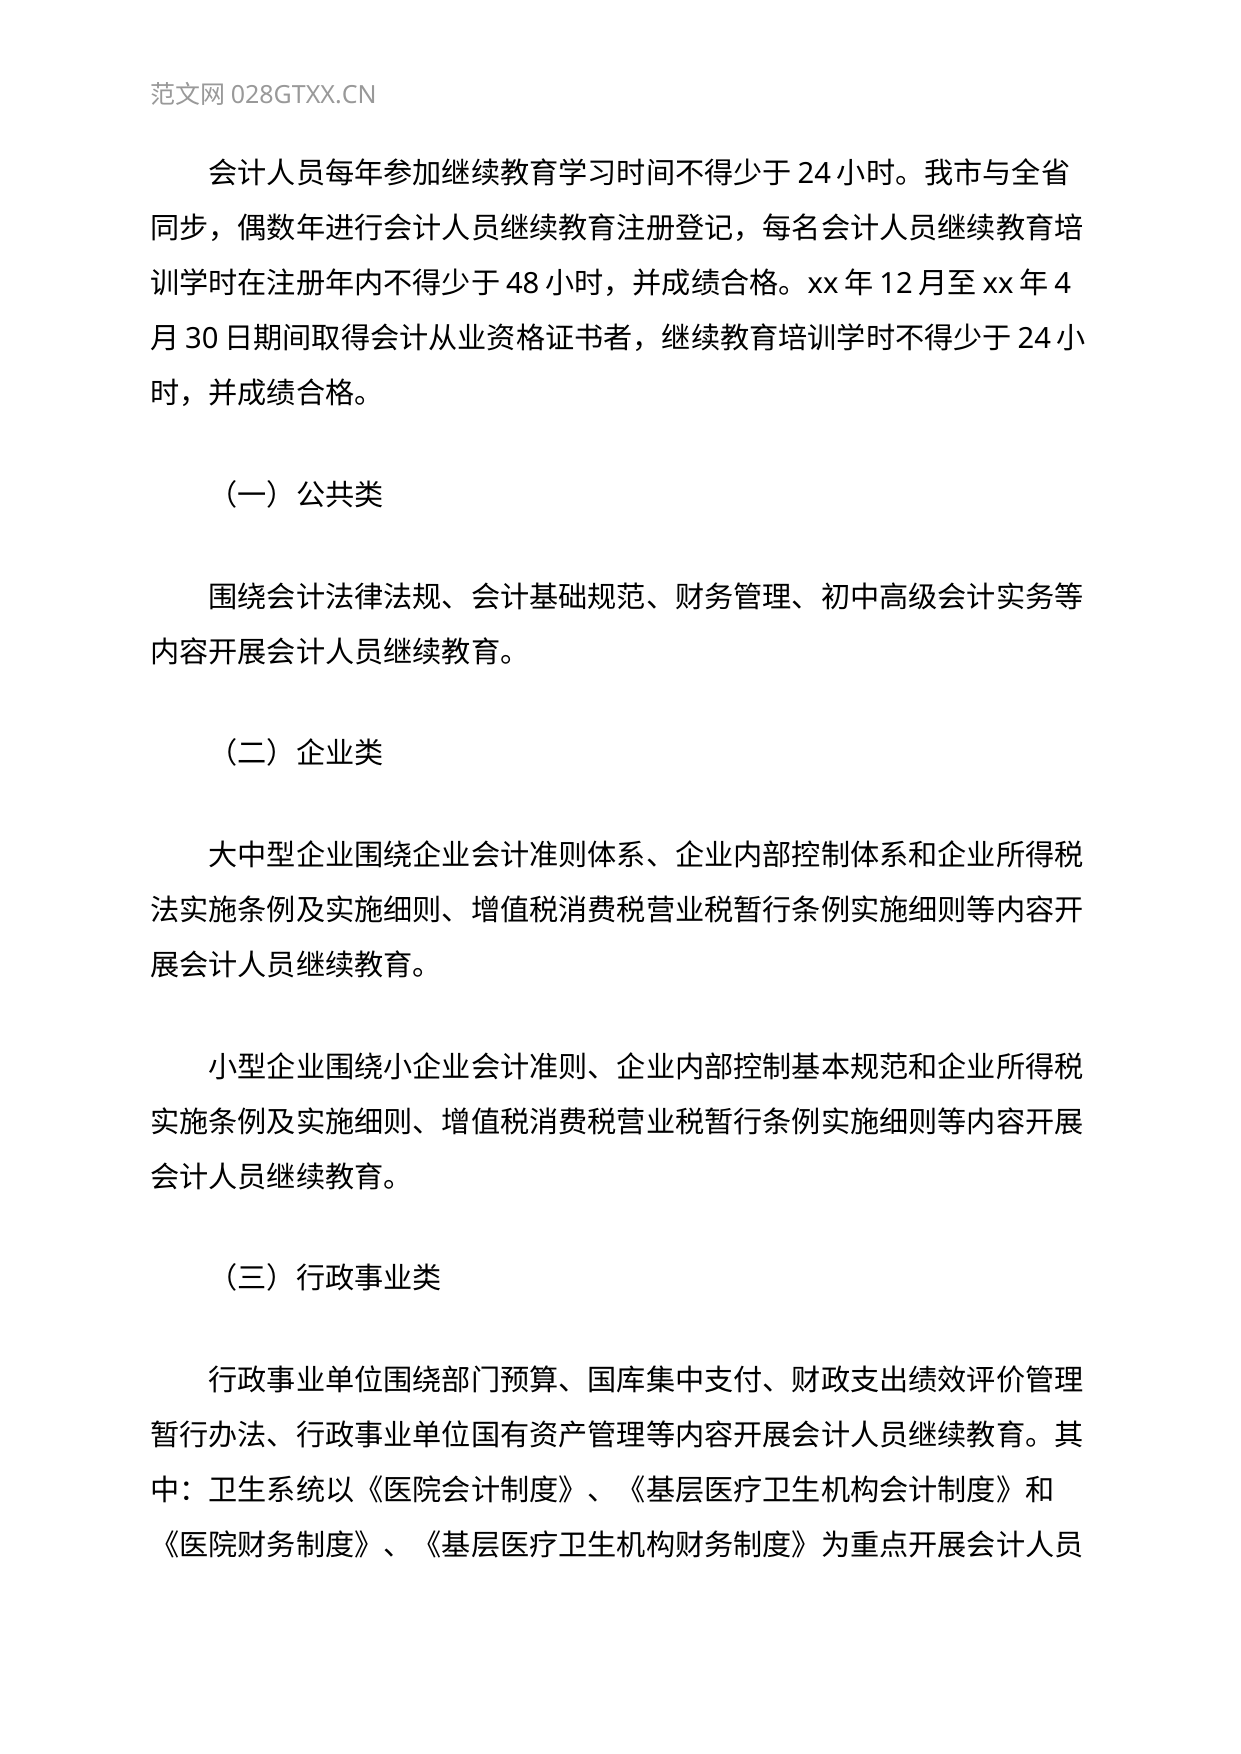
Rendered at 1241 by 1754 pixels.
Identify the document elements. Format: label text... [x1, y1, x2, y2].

text 围绕会计法律法规、会计基础规范、财务管理、初中高级会计实务等内容开展会计人员继续教育。 [150, 573, 1090, 671]
text （二）企业类 [150, 730, 1090, 772]
text （三）行政事业类 [150, 1255, 1090, 1297]
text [150, 1357, 1090, 1564]
text 会计人员每年参加继续教育学习时间不得少于24小时。我市与全省同步，偶数年进行会计人员继续教育注册登记，每名会计人员继续教育培训学时在注册年内不得少于48小时，并成绩合格。xx年12月至xx年4月30日期间取得会计从业资格证书者，继续教育培训学时不得少于24小时，并成绩合格。 [150, 150, 1090, 412]
text （一）公共类 [150, 472, 1090, 514]
text 大中型企业围绕企业会计准则体系、企业内部控制体系和企业所得税法实施条例及实施细则、增值税消费税营业税暂行条例实施细则等内容开展会计人员继续教育。 [150, 832, 1090, 984]
text 小型企业围绕小企业会计准则、企业内部控制基本规范和企业所得税实施条例及实施细则、增值税消费税营业税暂行条例实施细则等内容开展会计人员继续教育。 [150, 1043, 1090, 1196]
